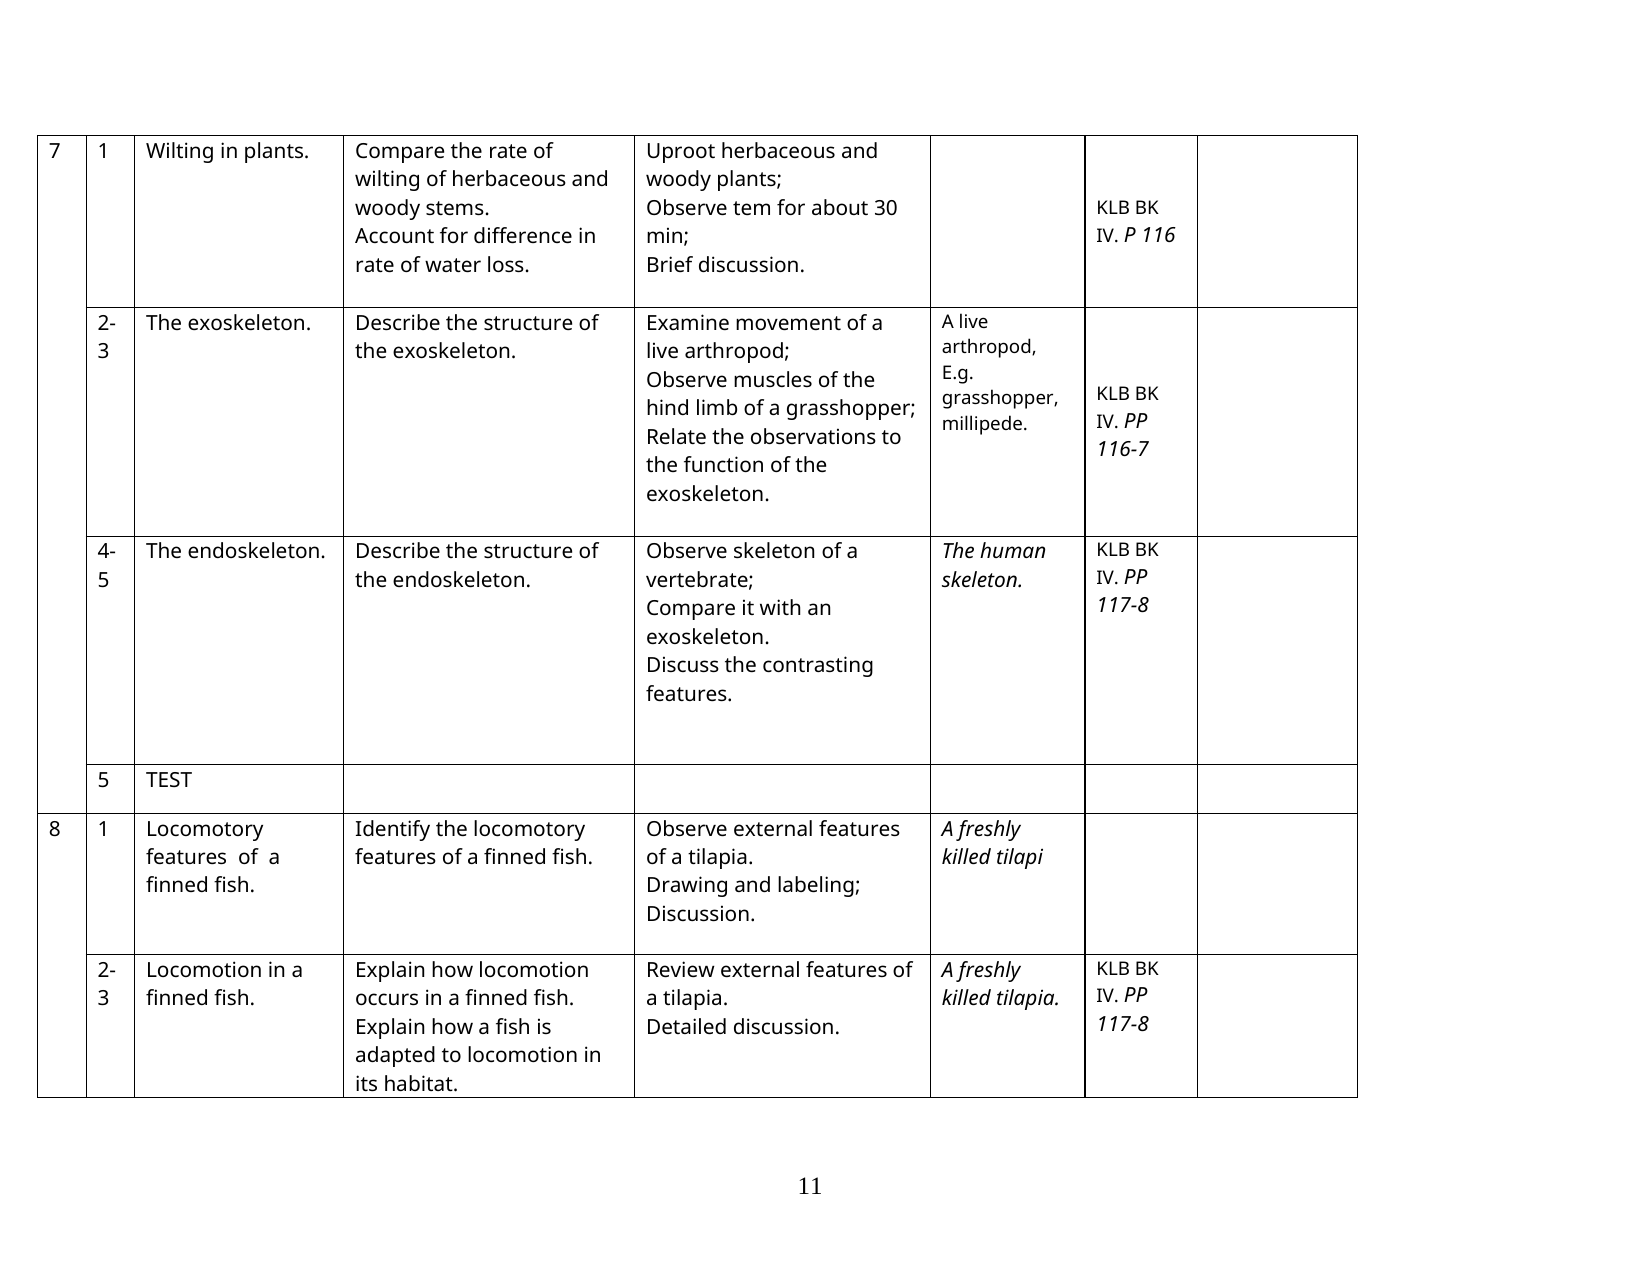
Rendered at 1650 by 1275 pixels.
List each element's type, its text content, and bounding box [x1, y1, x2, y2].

table_cell Explain how locomotion occurs in a finned fish. Explain how a fish is adapted to locomotion in its habitat. [344, 955, 634, 1097]
table_cell [1198, 765, 1357, 813]
table_cell 5 [87, 765, 134, 813]
table_cell Locomotion in a finned fish. [135, 955, 343, 1097]
table_cell [1198, 136, 1357, 307]
table_cell Wilting in plants. [135, 136, 343, 307]
table_cell [931, 765, 1084, 813]
table_cell [1086, 765, 1197, 813]
table_cell TEST [135, 765, 343, 813]
table_cell A freshly killed tilapi [931, 814, 1084, 954]
table_cell 7 [38, 136, 86, 813]
table_cell Locomotory features of a finned fish. [135, 814, 343, 954]
table_cell 1 [87, 814, 134, 954]
table_cell Uproot herbaceous and woody plants; Observe tem for about 30 min; Brief discussion. [635, 136, 930, 307]
table_cell [1086, 814, 1197, 954]
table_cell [931, 955, 1084, 1097]
table_cell 2-3 [87, 955, 134, 1097]
table_cell Observe external features of a tilapia. Drawing and labeling; Discussion. [635, 814, 930, 954]
table_cell Describe the structure of the endoskeleton. [344, 537, 634, 764]
table_cell KLB BK IV. PP 117-8 [1086, 537, 1197, 764]
table_cell [1198, 814, 1357, 954]
table_cell KLB BK IV. P 116 [1086, 136, 1197, 307]
table_cell Compare the rate of wilting of herbaceous and woody stems. Account for difference in rate of water loss. [344, 136, 634, 307]
table_cell The endoskeleton. [135, 537, 343, 764]
table_cell [931, 136, 1084, 307]
table_cell Examine movement of a live arthropod; Observe muscles of the hind limb of a grasshopper; Relate the observations to the function of the exoskeleton. [635, 308, 930, 536]
table_cell 8 [38, 814, 86, 1097]
table_cell KLB BK IV. PP 117-8 [1086, 955, 1197, 1097]
table_cell A live arthropod, E.g. grasshopper, millipede. [931, 308, 1084, 536]
table_cell The human skeleton. [931, 537, 1084, 764]
table_cell [1198, 955, 1357, 1097]
table_cell Review external features of a tilapia. Detailed discussion. [635, 955, 930, 1097]
table_cell The exoskeleton. [135, 308, 343, 536]
table_cell 4-5 [87, 537, 134, 764]
table_cell [344, 765, 634, 813]
table_cell 1 [87, 136, 134, 307]
table_cell [1198, 537, 1357, 764]
table_cell Observe skeleton of a vertebrate; Compare it with an exoskeleton. Discuss the contrasting features. [635, 537, 930, 764]
table_cell [635, 765, 930, 813]
table_cell Identify the locomotory features of a finned fish. [344, 814, 634, 954]
table_cell [1198, 308, 1357, 536]
table_cell KLB BK IV. PP 116-7 [1086, 308, 1197, 536]
table_cell Describe the structure of the exoskeleton. [344, 308, 634, 536]
table_cell 2-3 [87, 308, 134, 536]
